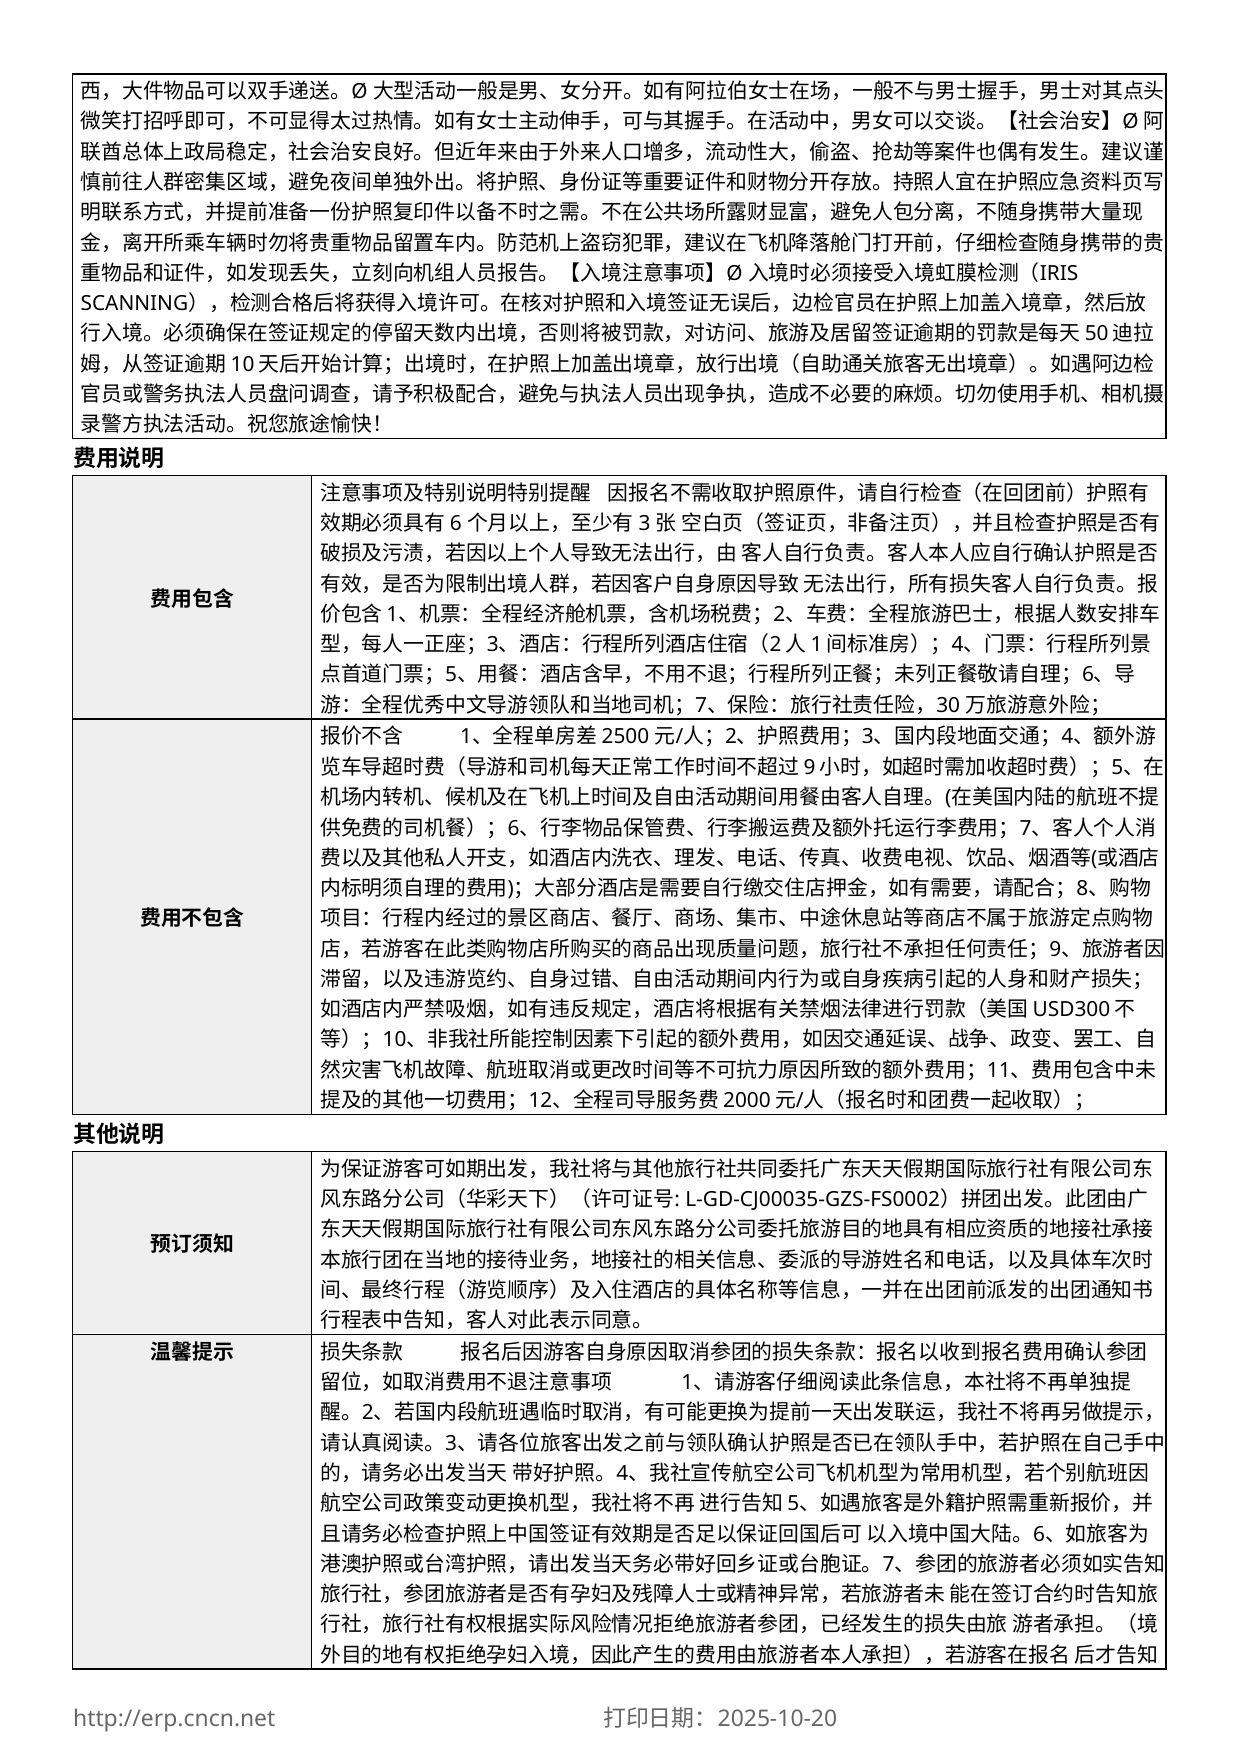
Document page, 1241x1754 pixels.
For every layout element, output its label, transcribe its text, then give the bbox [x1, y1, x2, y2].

table_header 费用包含 [73, 476, 311, 718]
table_cell 温馨提示 [73, 1335, 311, 1668]
table_cell 费用不包含 [73, 720, 311, 1114]
table_header 预订须知 [73, 1152, 311, 1333]
table_header 为保证游客可如期出发，我社将与其他旅行社共同委托广东天天假期国际旅行社有限公司东风东路分公司（华彩天下）（许可证号: L-GD-CJ00035-GZS-FS0002）拼团出发。此团由广东天天假期国际旅行社有限公司东风东路分公司委托旅游目的地具有相应资质的地接社承接本旅行团在当地的接待业务，地接社的相关信息、委派的导游姓名和电话，以及具体车次时间、最终行程（游览顺序）及入住酒店的具体名称等信息，一并在出团前派发的出团通知书行程表中告知，客人对此表示同意。 [312, 1152, 1165, 1333]
text 其他说明 [73, 1116, 1167, 1149]
table_cell 报价不含 1、全程单房差 2500 元/人； [312, 720, 1165, 1114]
text 费用说明 [73, 440, 1167, 473]
table_cell 损失条款 报名后因游客自身原因取消参团的损失条款： [312, 1335, 1165, 1668]
table_cell 第一天 [73, 75, 1165, 438]
table_header 注意事项及特别说明 [312, 476, 1165, 718]
